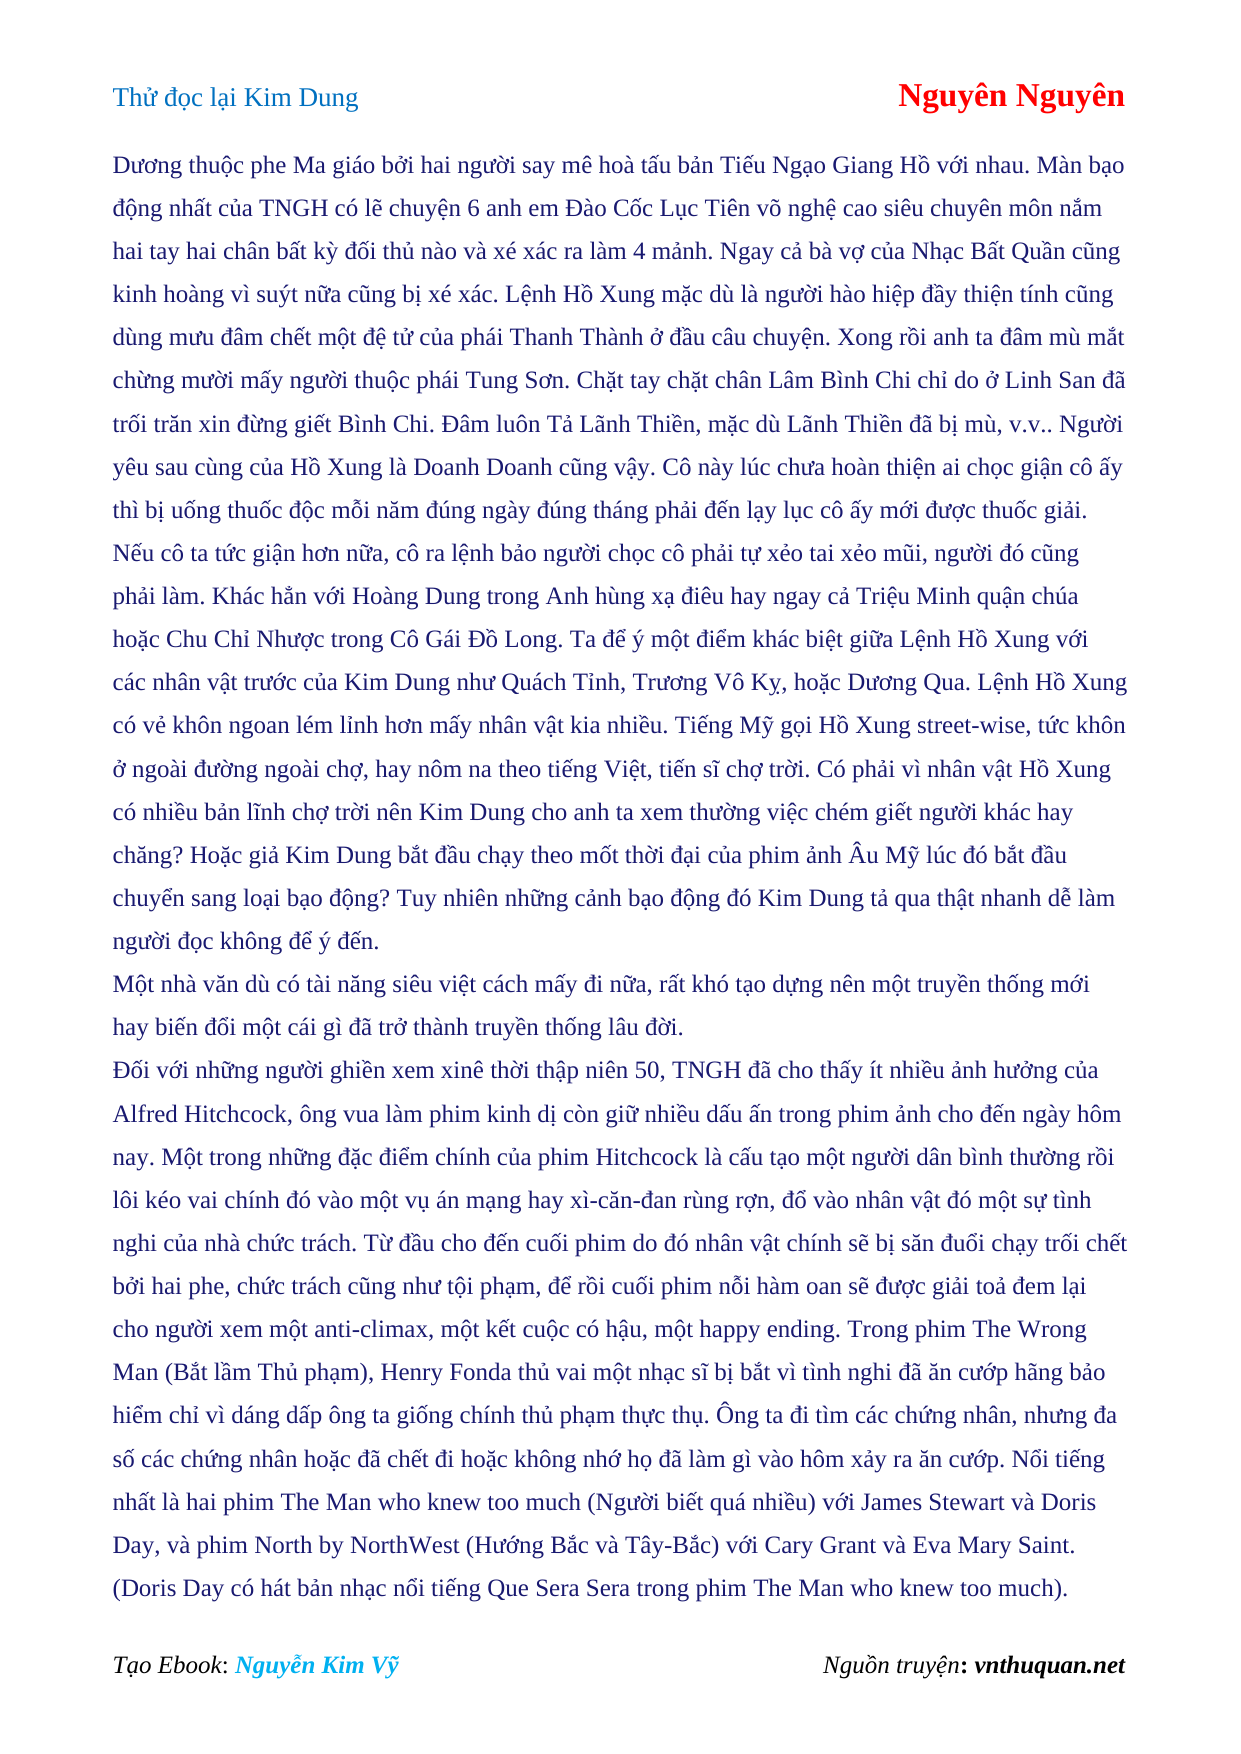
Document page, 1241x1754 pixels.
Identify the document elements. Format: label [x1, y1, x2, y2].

text [112, 150, 1128, 1602]
